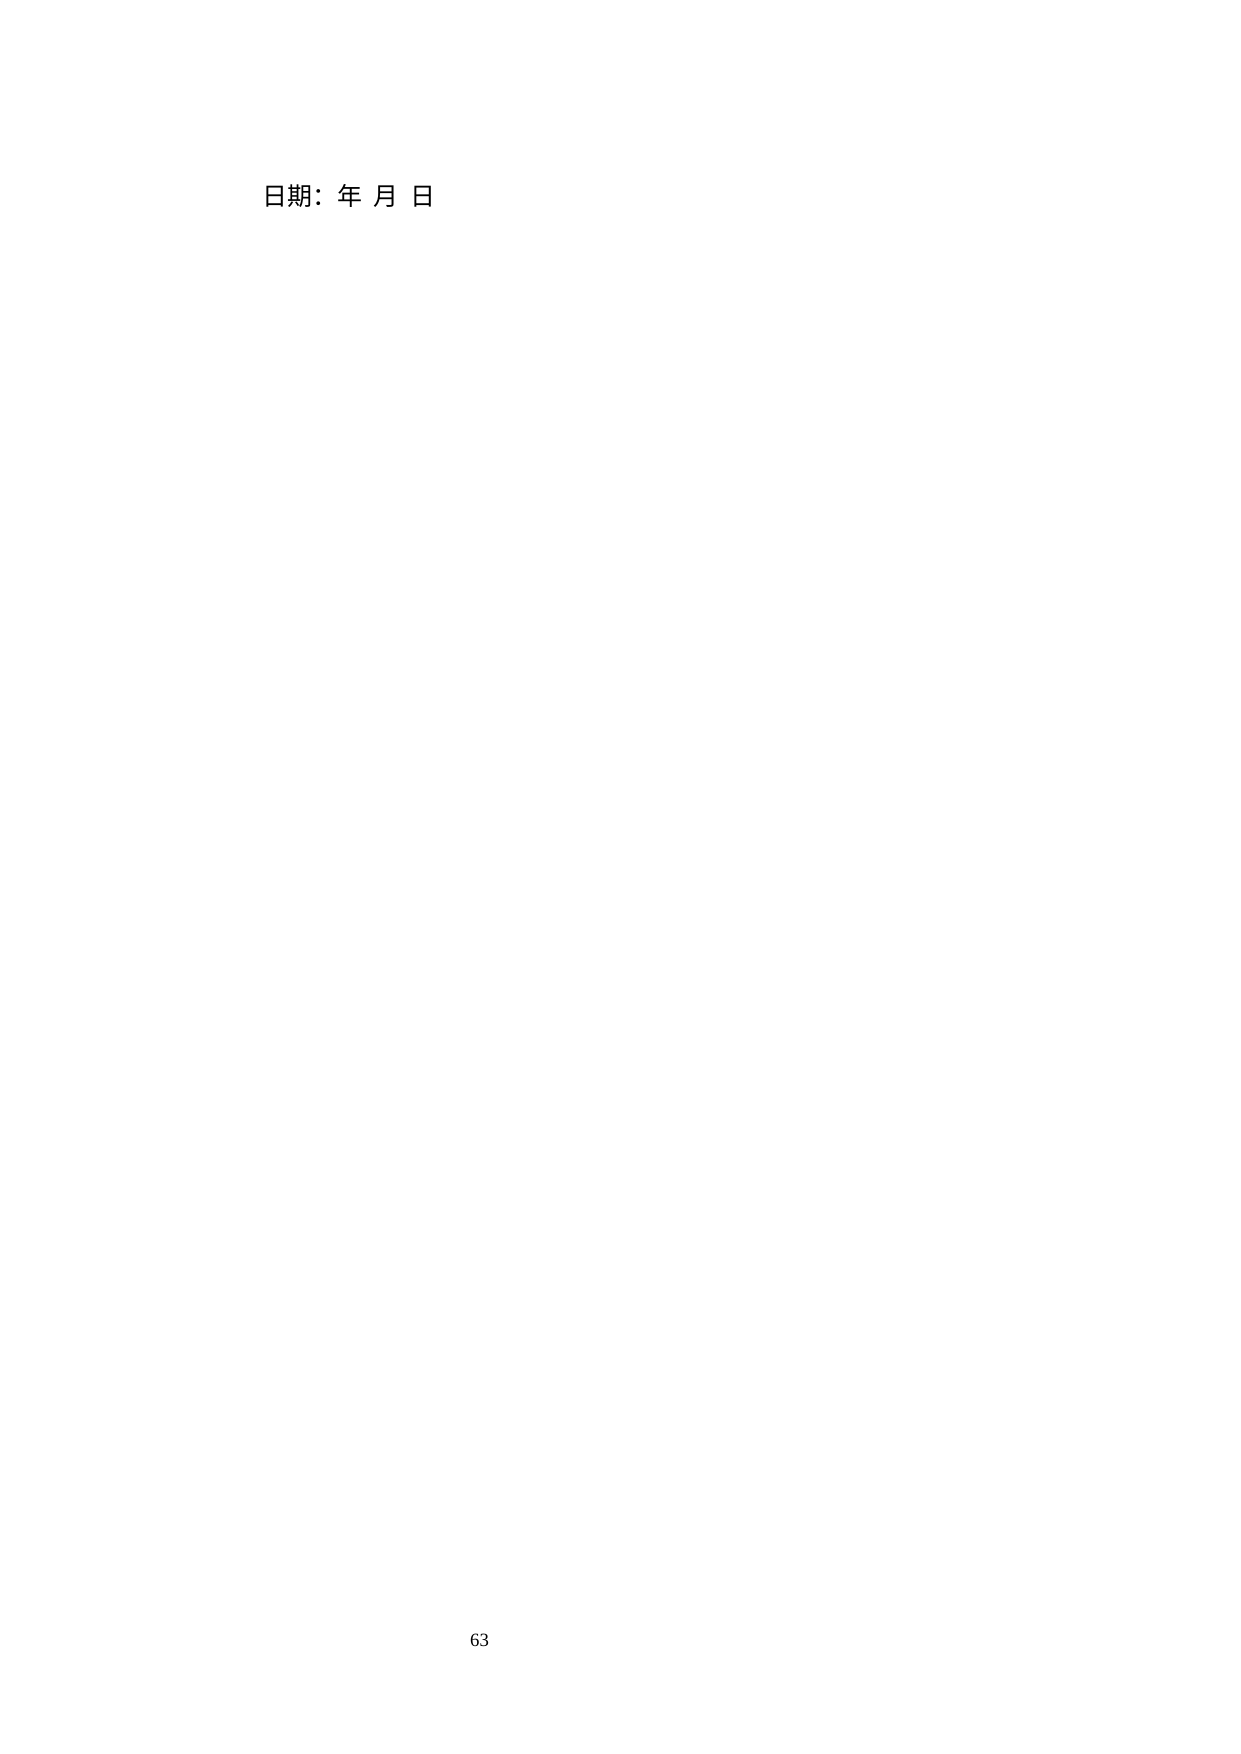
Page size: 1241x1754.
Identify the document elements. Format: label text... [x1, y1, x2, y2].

text 日期：年 月 日 [187, 162, 1053, 227]
